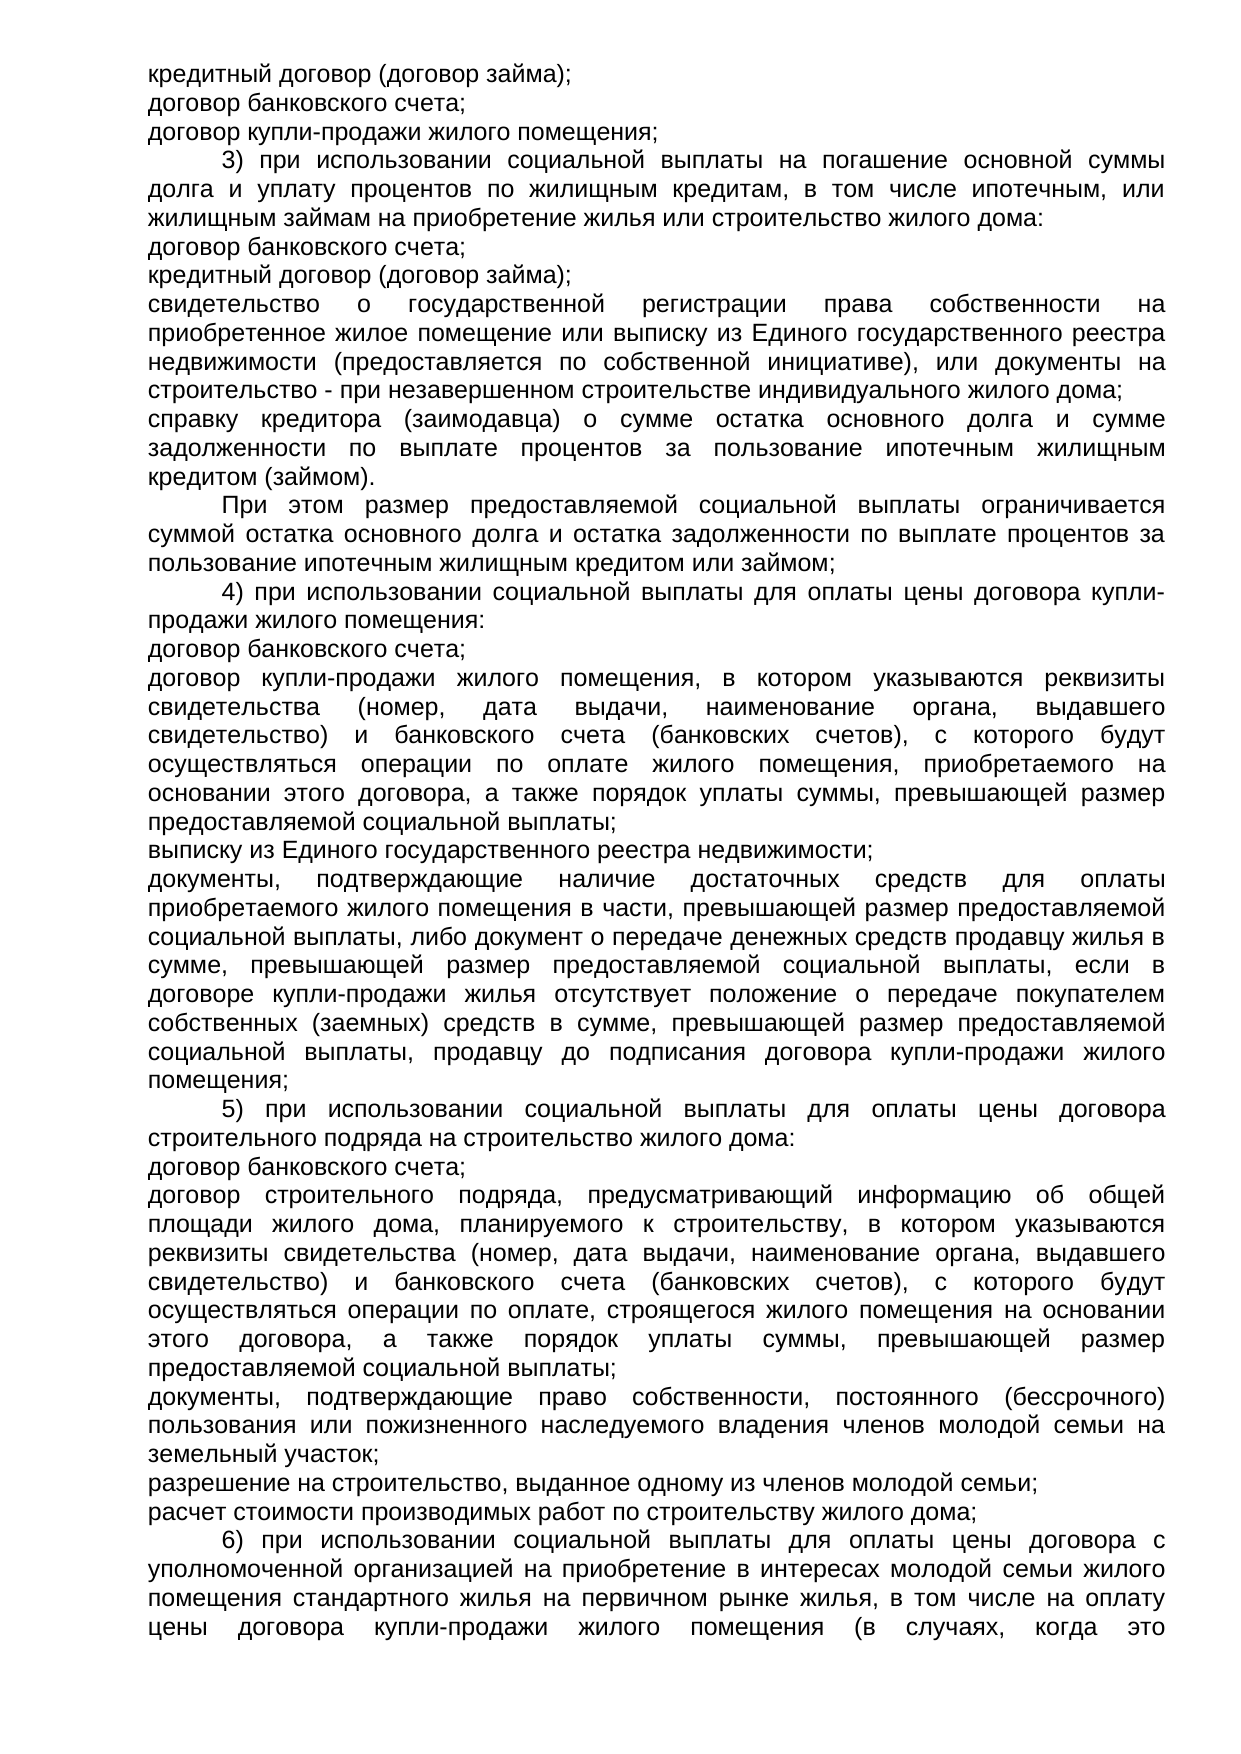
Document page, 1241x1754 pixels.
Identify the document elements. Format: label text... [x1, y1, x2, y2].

text кредитный договор (договор займа); [148, 260, 1167, 289]
text договор банковского счета; [148, 1152, 1167, 1180]
text 5) при использовании социальной выплаты для оплаты цены договора строительного подряда на строительство жилого дома: [148, 1094, 1167, 1152]
text договор строительного подряда, предусматривающий информацию об общей площади жилого дома, планируемого к строительству, в котором указываются реквизиты свидетельства (номер, дата выдачи, наименование органа, выдавшего свидетельство) и банковского счета (банковских счетов), с которого будут осуществляться операции по оплате, строящегося жилого помещения на основании этого договора, а также порядок уплаты суммы, превышающей размер предоставляемой социальной выплаты; [148, 1180, 1167, 1382]
text договор банковского счета; [148, 88, 1167, 117]
text расчет стоимости производимых работ по строительству жилого дома; [148, 1497, 1167, 1525]
text договор купли-продажи жилого помещения, в котором указываются реквизиты свидетельства (номер, дата выдачи, наименование органа, выдавшего свидетельство) и банковского счета (банковских счетов), с которого будут осуществляться операции по оплате жилого помещения, приобретаемого на основании этого договора, а также порядок уплаты суммы, превышающей размер предоставляемой социальной выплаты; [148, 663, 1167, 835]
text 3) при использовании социальной выплаты на погашение основной суммы долга и уплату процентов по жилищным кредитам, в том числе ипотечным, или жилищным займам на приобретение жилья или строительство жилого дома: [148, 145, 1167, 232]
text договор банковского счета; [148, 634, 1167, 663]
text справку кредитора (заимодавца) о сумме остатка основного долга и сумме задолженности по выплате процентов за пользование ипотечным жилищным кредитом (займом). [148, 404, 1167, 490]
text разрешение на строительство, выданное одному из членов молодой семьи; [148, 1468, 1167, 1497]
text договор купли-продажи жилого помещения; [148, 117, 1167, 145]
text При этом размер предоставляемой социальной выплаты ограничивается суммой остатка основного долга и остатка задолженности по выплате процентов за пользование ипотечным жилищным кредитом или займом; [148, 490, 1167, 577]
text договор банковского счета; [148, 232, 1167, 260]
text 4) при использовании социальной выплаты для оплаты цены договора купли-продажи жилого помещения: [148, 577, 1167, 634]
text документы, подтверждающие право собственности, постоянного (бессрочного) пользования или пожизненного наследуемого владения членов молодой семьи на земельный участок; [148, 1382, 1167, 1468]
text документы, подтверждающие наличие достаточных средств для оплаты приобретаемого жилого помещения в части, превышающей размер предоставляемой социальной выплаты, либо документ о передаче денежных средств продавцу жилья в сумме, превышающей размер предоставляемой социальной выплаты, если в договоре купли-продажи жилья отсутствует положение о передаче покупателем собственных (заемных) средств в сумме, превышающей размер предоставляемой социальной выплаты, продавцу до подписания договора купли-продажи жилого помещения; [148, 864, 1167, 1094]
text кредитный договор (договор займа); [148, 59, 1167, 88]
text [148, 1525, 1167, 1640]
text выписку из Единого государственного реестра недвижимости; [148, 835, 1167, 864]
text свидетельство о государственной регистрации права собственности на приобретенное жилое помещение или выписку из Единого государственного реестра недвижимости (предоставляется по собственной инициативе), или документы на строительство - при незавершенном строительстве индивидуального жилого дома; [148, 289, 1167, 404]
